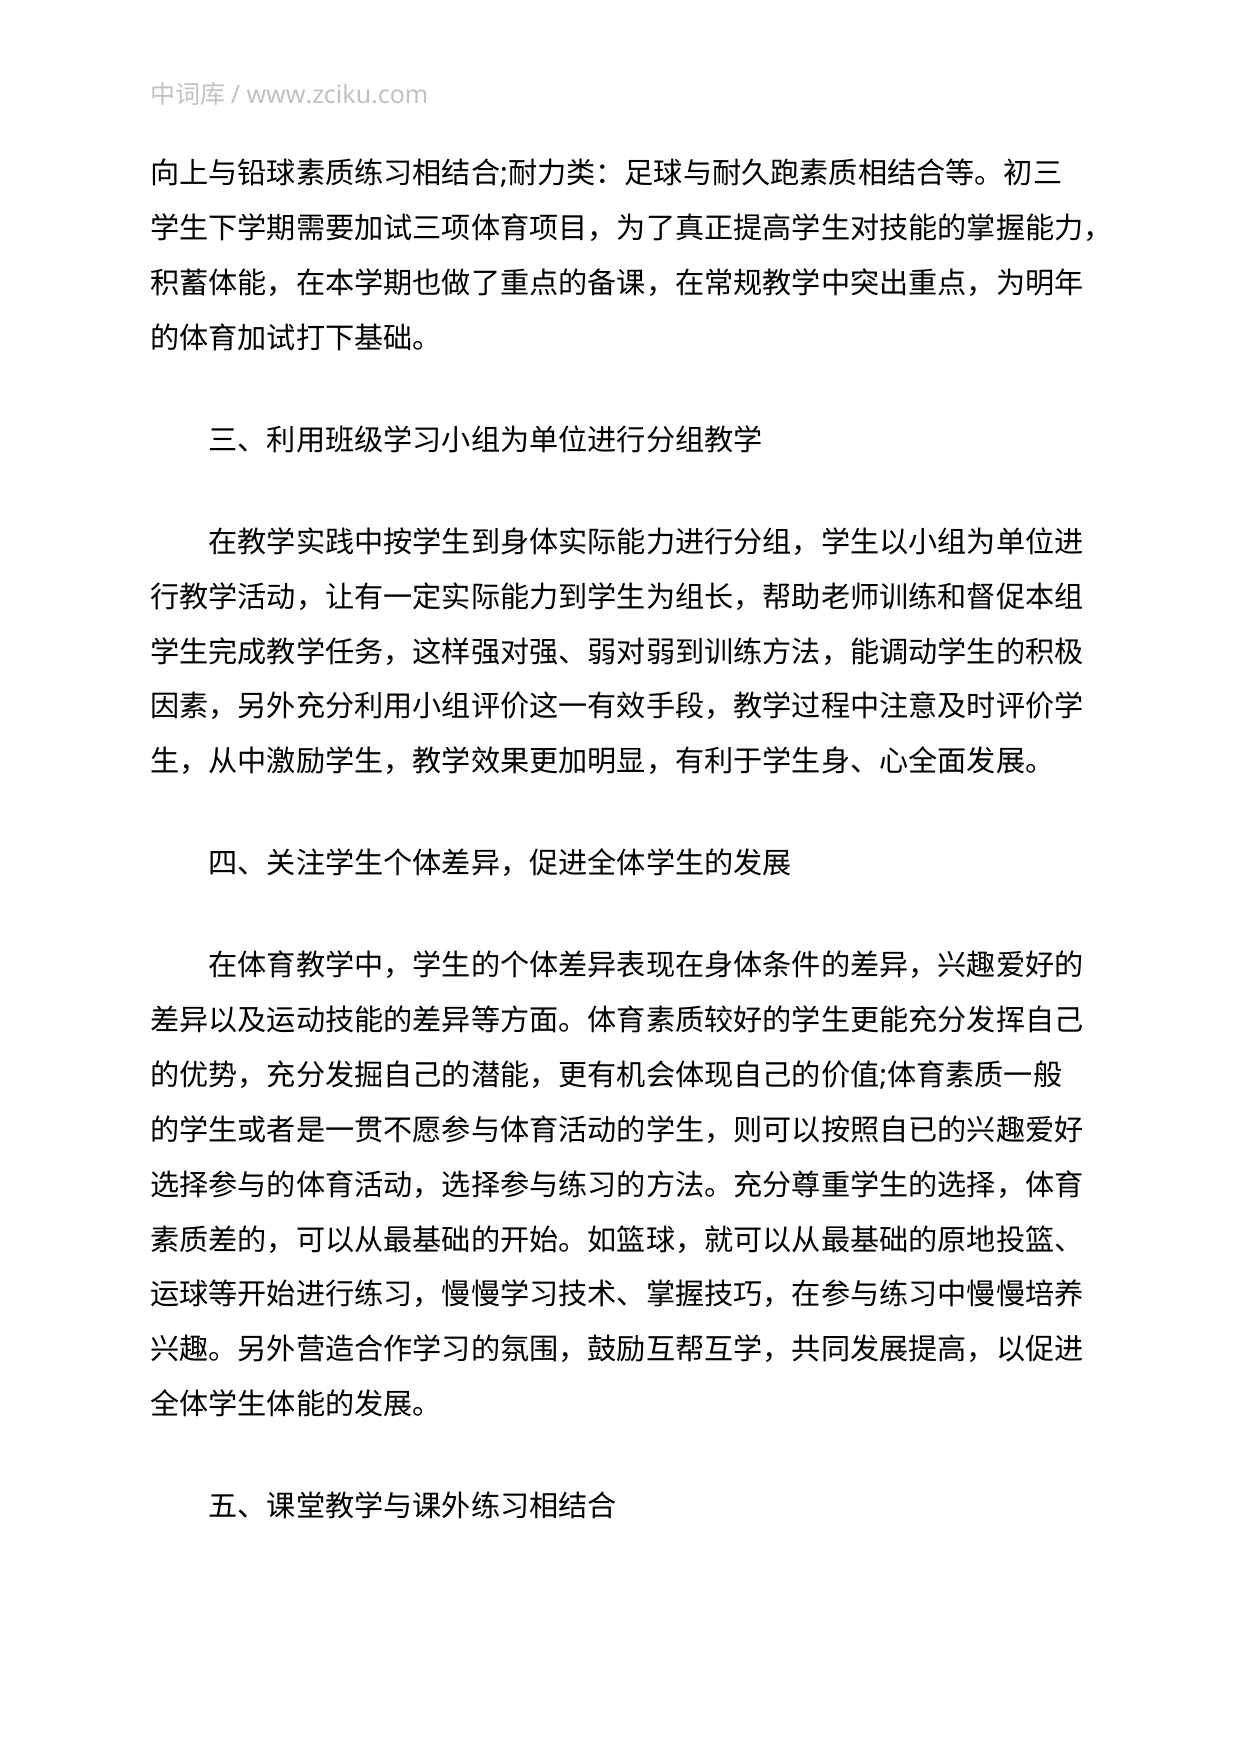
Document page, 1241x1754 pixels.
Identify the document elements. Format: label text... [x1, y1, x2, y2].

text 三、利用班级学习小组为单位进行分组教学 [150, 417, 1090, 459]
text 在教学实践中按学生到身体实际能力进行分组，学生以小组为单位进行教学活动，让有一定实际能力到学生为组长，帮助老师训练和督促本组学生完成教学任务，这样强对强、弱对弱到训练方法，能调动学生的积极因素，另外充分利用小组评价这一有效手段，教学过程中注意及时评价学生，从中激励学生，教学效果更加明显，有利于学生身、心全面发展。 [150, 518, 1090, 780]
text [150, 150, 1090, 357]
text 四、关注学生个体差异，促进全体学生的发展 [150, 840, 1090, 882]
text 在体育教学中，学生的个体差异表现在身体条件的差异，兴趣爱好的差异以及运动技能的差异等方面。体育素质较好的学生更能充分发挥自己的优势，充分发掘自己的潜能，更有机会体现自己的价值;体育素质一般的学生或者是一贯不愿参与体育活动的学生，则可以按照自已的兴趣爱好选择参与的体育活动，选择参与练习的方法。充分尊重学生的选择，体育素质差的，可以从最基础的开始。如篮球，就可以从最基础的原地投篮、运球等开始进行练习，慢慢学习技术、掌握技巧，在参与练习中慢慢培养兴趣。另外营造合作学习的氛围，鼓励互帮互学，共同发展提高，以促进全体学生体能的发展。 [150, 941, 1090, 1423]
text 五、课堂教学与课外练习相结合 [150, 1482, 1090, 1525]
